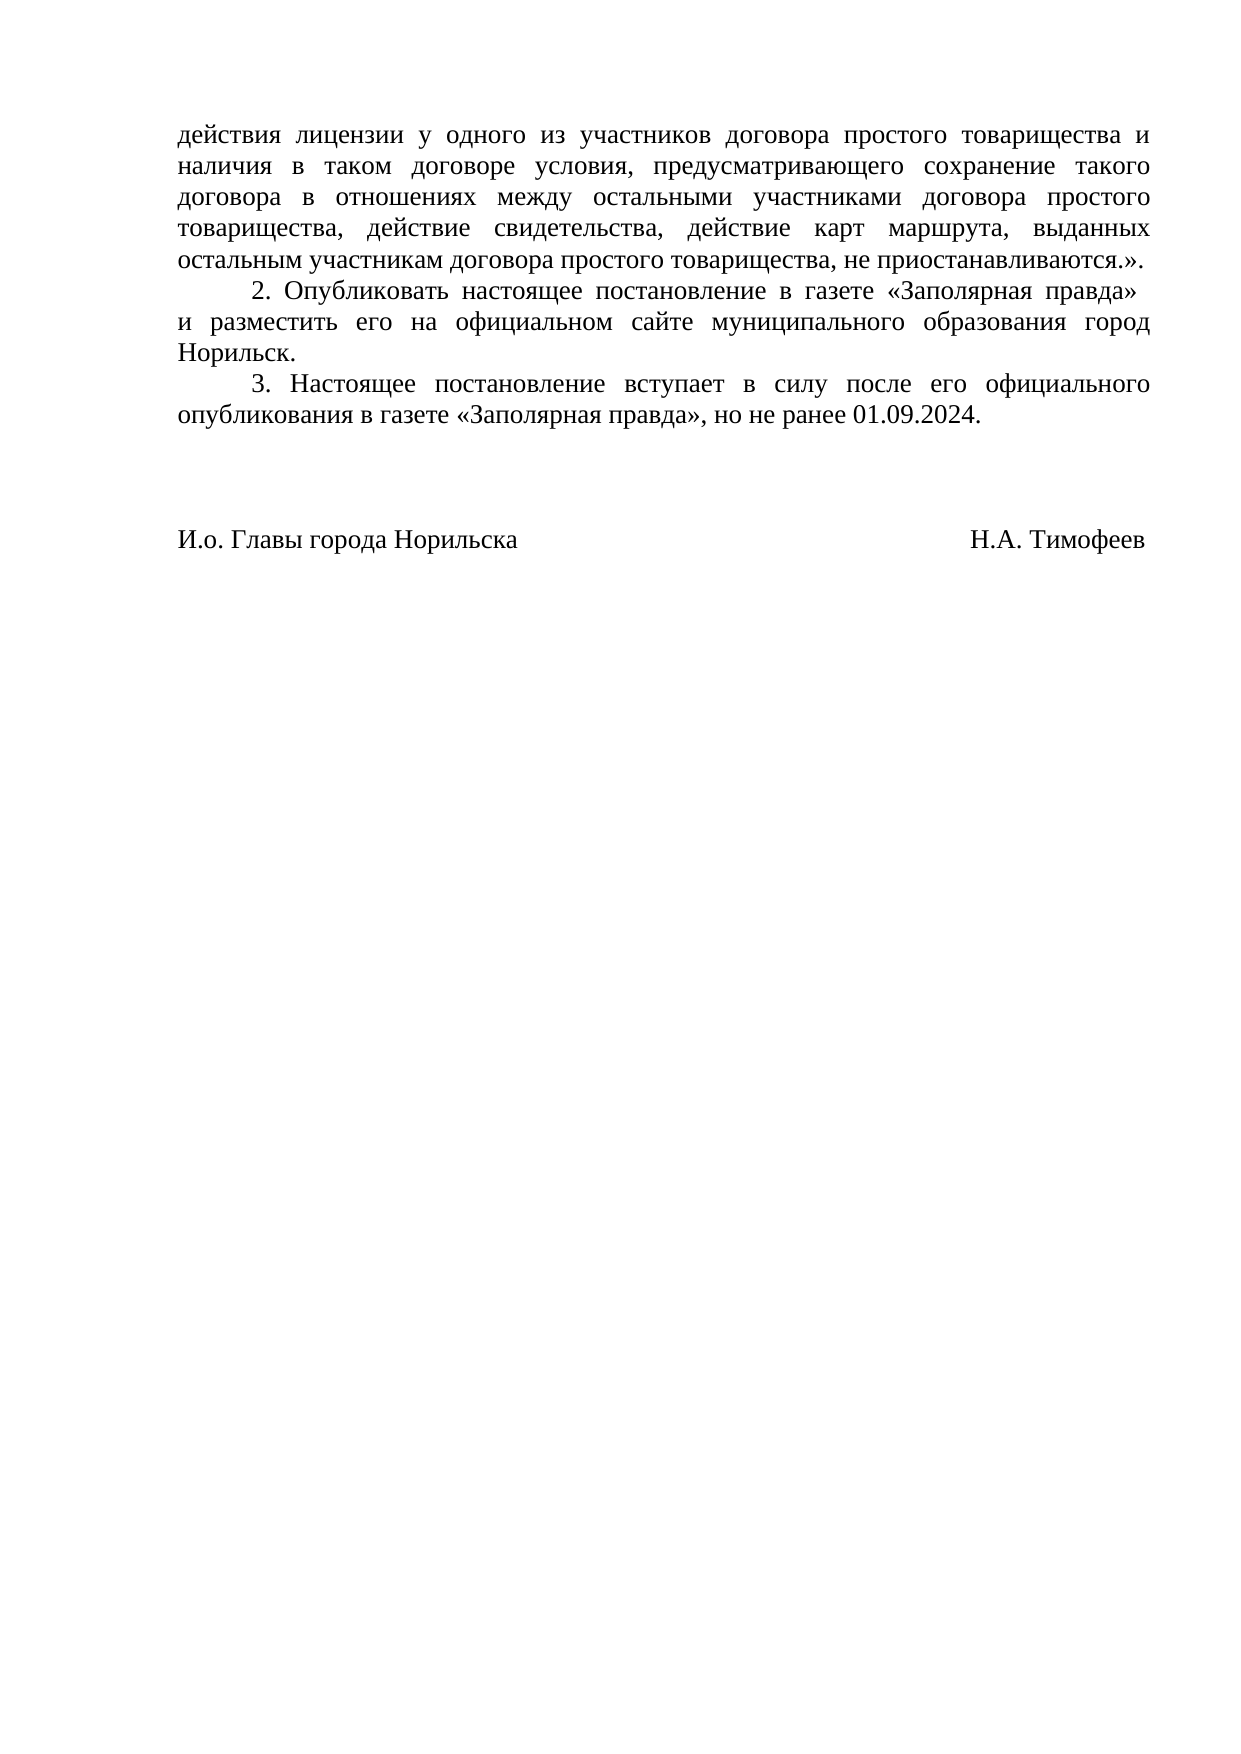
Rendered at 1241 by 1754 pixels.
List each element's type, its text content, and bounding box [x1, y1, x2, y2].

text 3. Настоящее постановление вступает в силу после его официального опубликования в газете «Заполярная правда», но не ранее 01.09.2024. [177, 367, 1152, 429]
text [177, 118, 1152, 274]
text И.о. Главы города Норильска Н.А. Тимофеев [177, 523, 1152, 554]
text 2. Опубликовать настоящее постановление в газете «Заполярная правда» и разместить его на официальном сайте муниципального образования город Норильск. [177, 274, 1152, 367]
